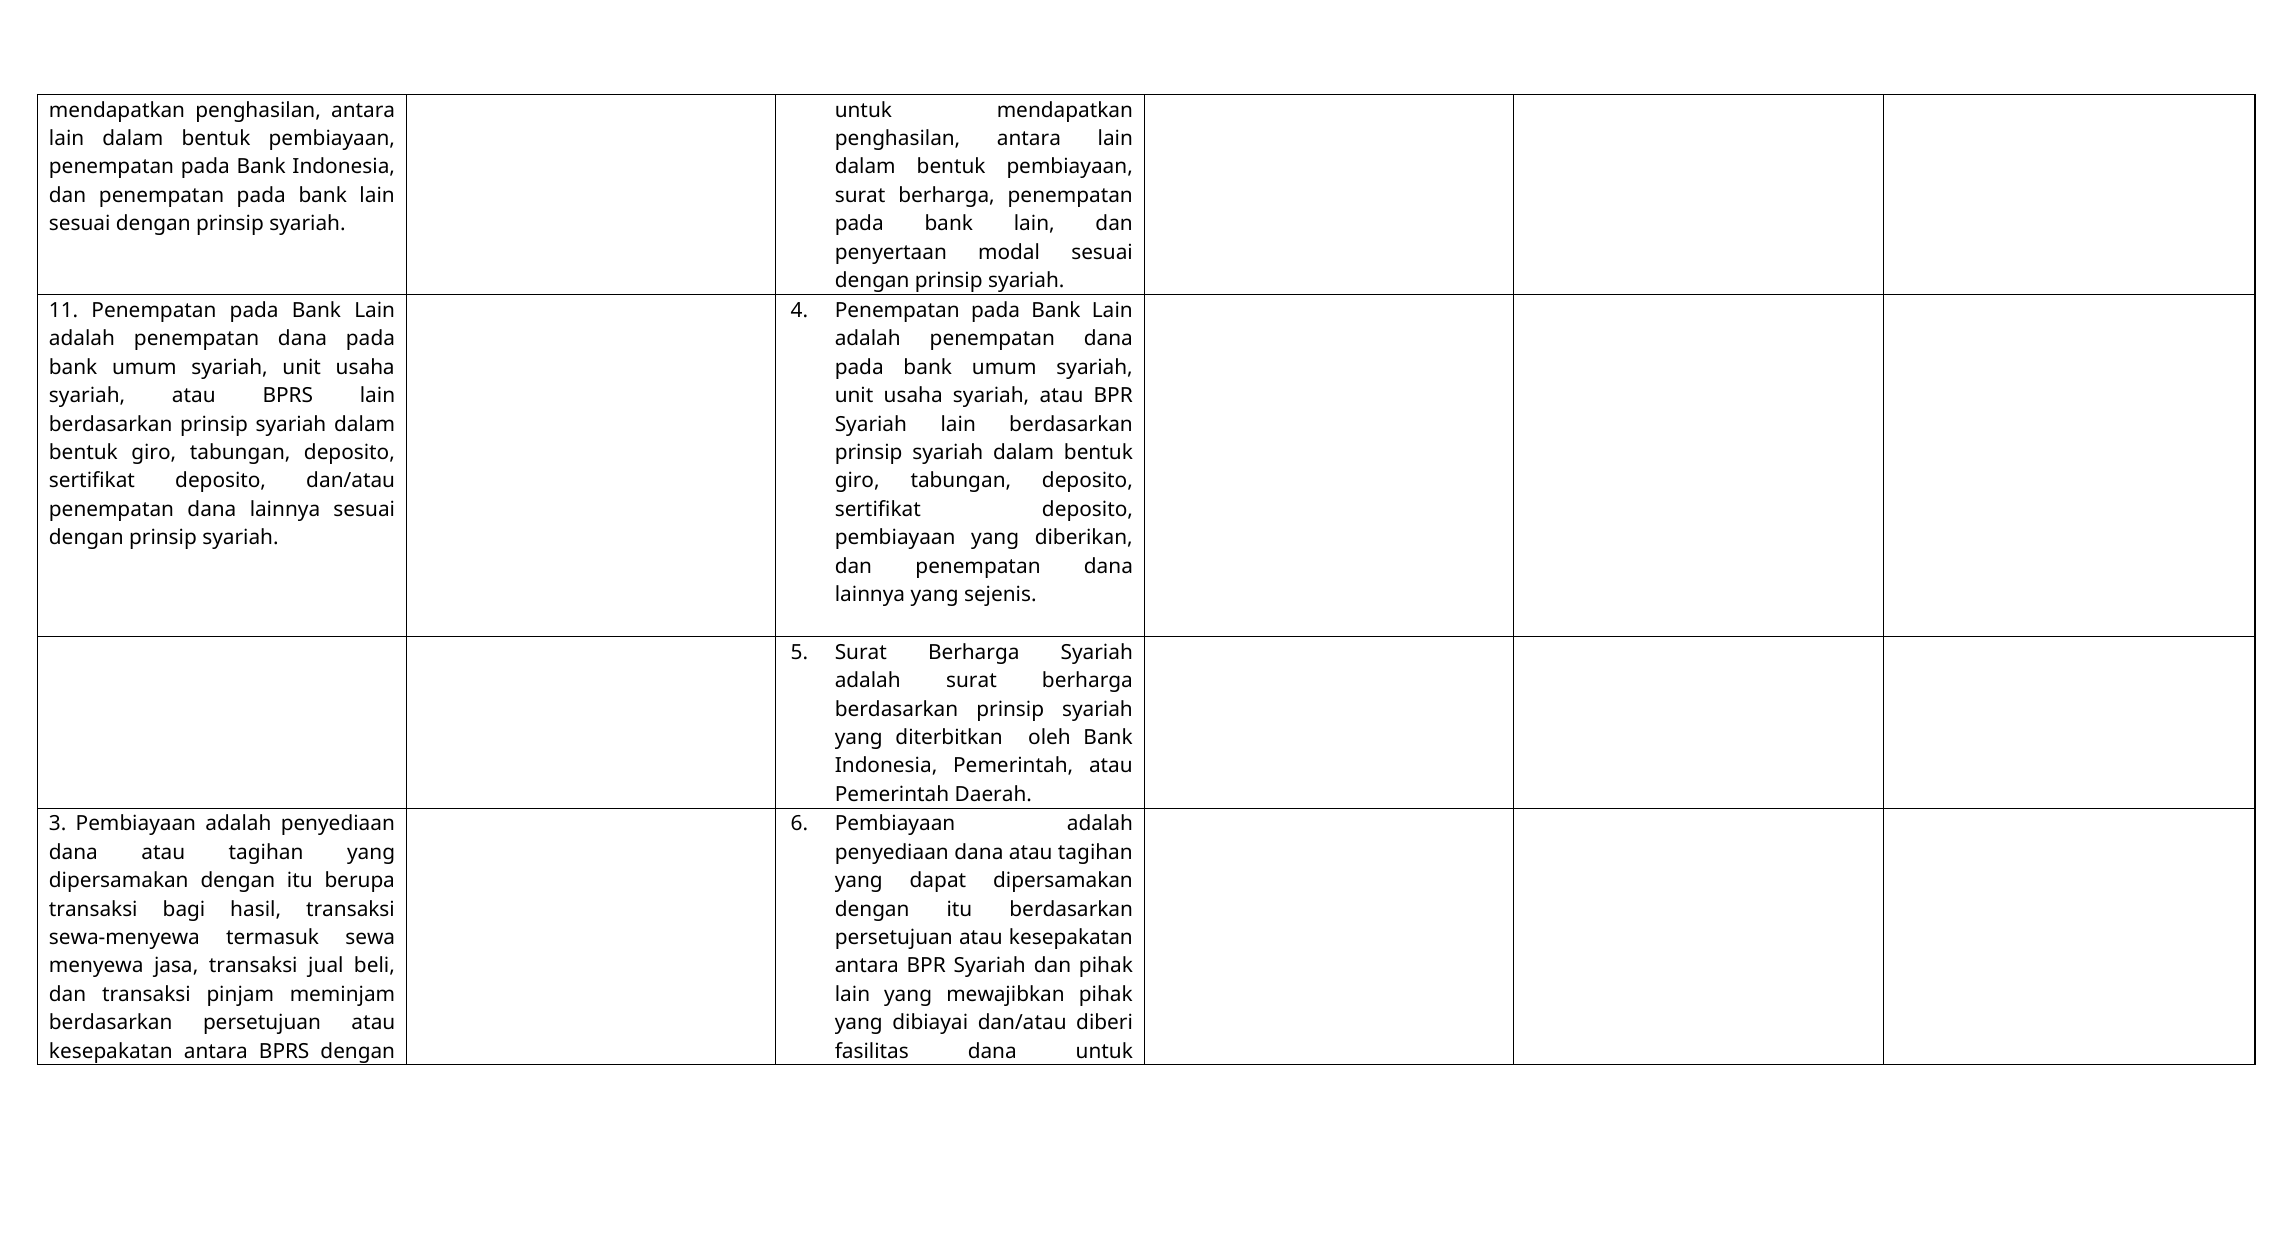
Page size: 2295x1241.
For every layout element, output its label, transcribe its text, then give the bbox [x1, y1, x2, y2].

table_cell [38, 637, 406, 807]
table_cell [1514, 809, 1883, 1064]
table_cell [38, 809, 406, 1064]
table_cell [776, 809, 1144, 1064]
table_cell [1514, 637, 1883, 807]
table_cell Surat Berharga Syariah adalah surat berharga berdasarkan prinsip syariah yang diterbitkan oleh Bank Indonesia, Pemerintah, atau Pemerintah Daerah. [776, 637, 1144, 807]
table_cell [1884, 637, 2254, 807]
table_cell [1145, 95, 1513, 294]
table_cell [407, 95, 775, 294]
table_cell Penempatan pada Bank Lain adalah penempatan dana pada bank umum syariah, unit usaha syariah, atau BPR Syariah lain berdasarkan prinsip syariah dalam bentuk giro, tabungan, deposito, sertifikat deposito, pembiayaan yang diberikan, dan penempatan dana lainnya yang sejenis. [776, 295, 1144, 636]
table_cell [407, 295, 775, 636]
table_cell [1145, 295, 1513, 636]
table_cell [1884, 809, 2254, 1064]
table_cell [1884, 295, 2254, 636]
table_cell [407, 637, 775, 807]
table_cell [38, 95, 406, 294]
table_cell [1514, 295, 1883, 636]
table_cell [1145, 637, 1513, 807]
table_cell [776, 95, 1144, 294]
table_cell [1514, 95, 1883, 294]
table_cell [1145, 809, 1513, 1064]
table_cell [1884, 95, 2254, 294]
table_cell [407, 809, 775, 1064]
table_cell 11. Penempatan pada Bank Lain adalah penempatan dana pada bank umum syariah, unit usaha syariah, atau BPRS lain berdasarkan prinsip syariah dalam bentuk giro, tabungan, deposito, sertifikat deposito, dan/atau penempatan dana lainnya sesuai dengan prinsip syariah. [38, 295, 406, 636]
